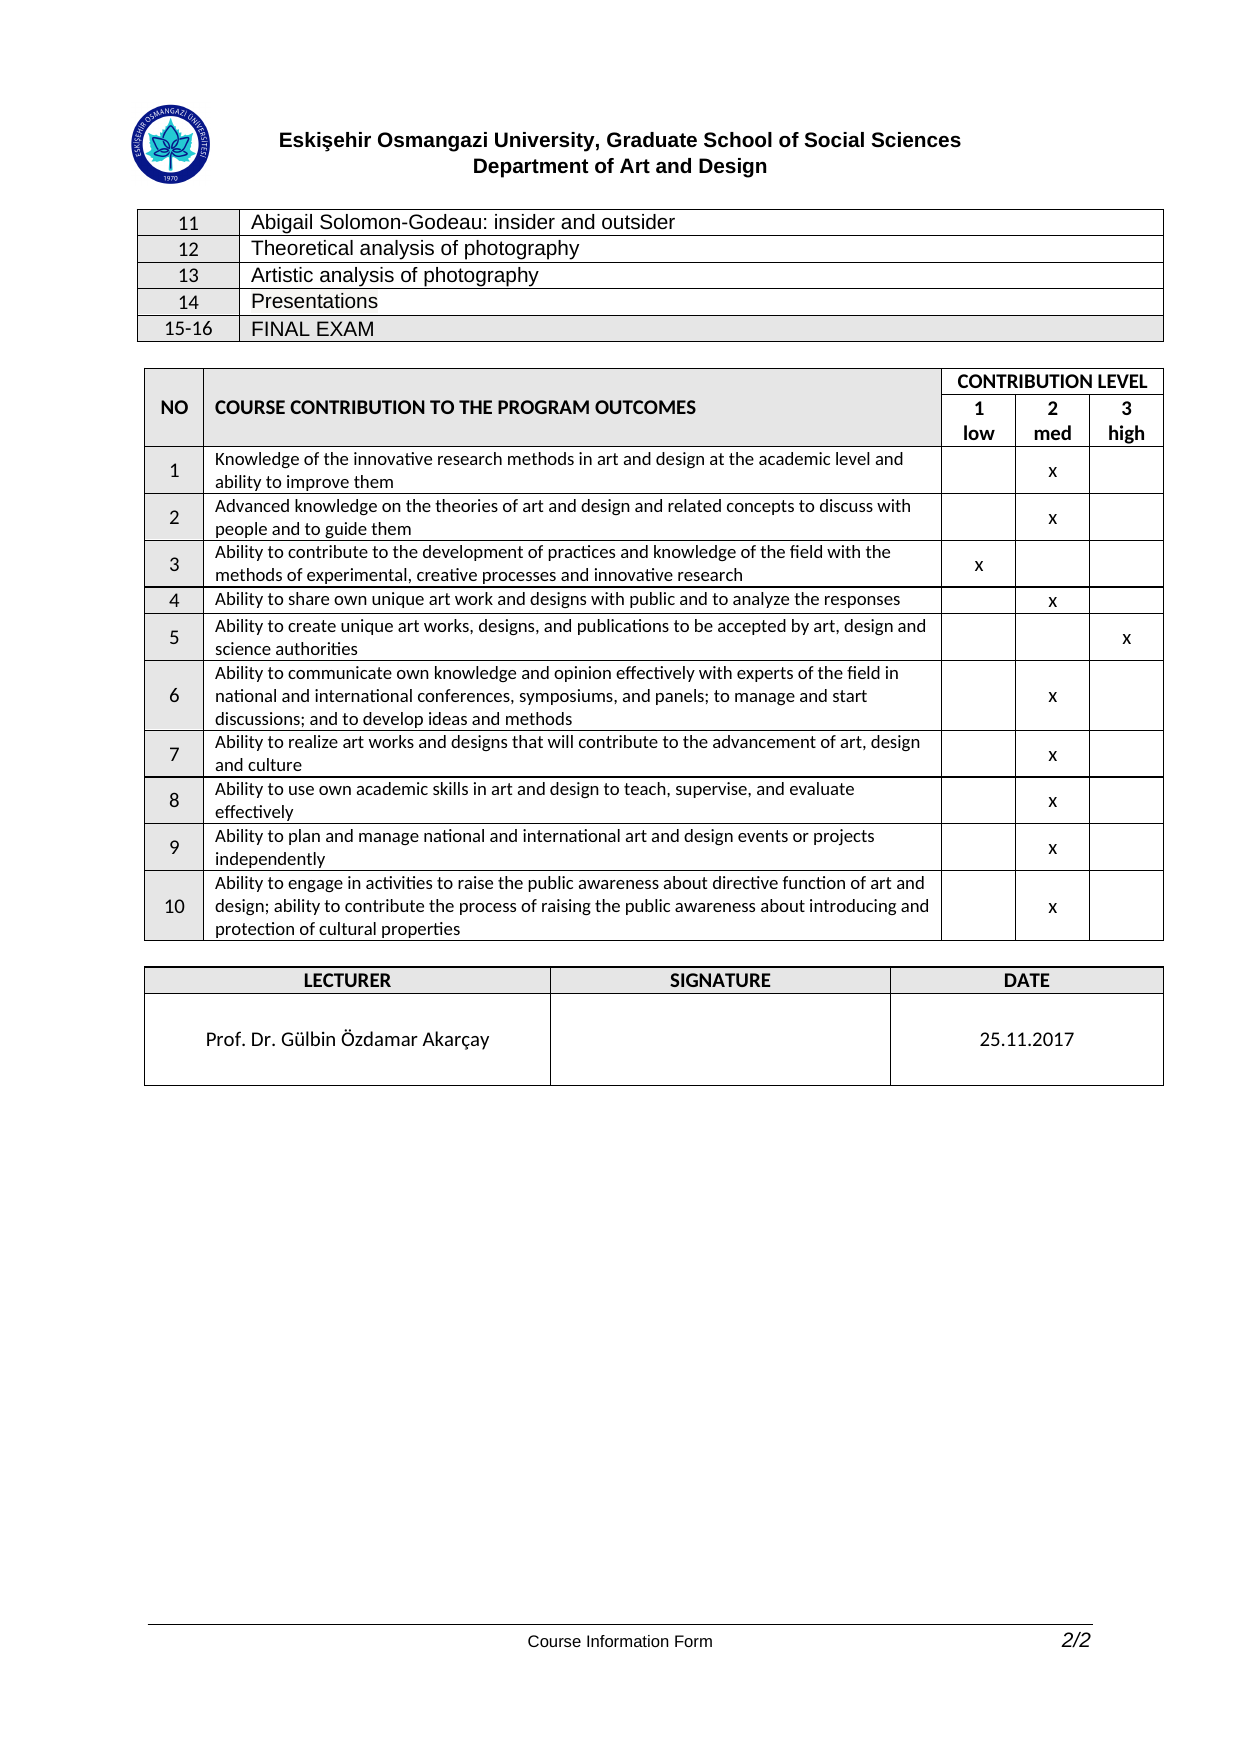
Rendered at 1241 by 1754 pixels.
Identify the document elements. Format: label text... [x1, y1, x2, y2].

table_cell [1090, 661, 1163, 729]
table_cell 9 [145, 824, 203, 870]
table_cell Theoretical analysis of photography [240, 236, 1163, 262]
table_cell x [1016, 447, 1089, 493]
table_header SIGNATURE [551, 968, 890, 993]
table_cell x [1016, 661, 1089, 729]
table_cell [1090, 824, 1163, 870]
table_cell x [1016, 494, 1089, 539]
table_cell 14 [138, 289, 239, 314]
table_cell 3 high [1090, 395, 1163, 446]
table_cell [1016, 614, 1089, 660]
table_cell 2 [145, 494, 203, 539]
table_cell x [1016, 731, 1089, 776]
table_cell 6 [145, 661, 203, 729]
table_cell Prof. Dr. Gülbin Özdamar Akarçay [145, 994, 550, 1084]
table_cell [942, 661, 1015, 729]
table_cell x [1016, 871, 1089, 940]
table_cell x [942, 541, 1015, 586]
table_header DATE [891, 968, 1163, 993]
table_cell Abigail Solomon-Godeau: insider and outsider [240, 210, 1163, 235]
picture [130, 102, 211, 186]
table_cell Ability to engage in activities to raise the public awareness about directive function of art and design; ability to contribute the process of raising the public awareness about introducing and protection of cultural properties [204, 871, 941, 940]
table_cell 2 med [1016, 395, 1089, 446]
table_cell [942, 824, 1015, 870]
table_cell [942, 778, 1015, 823]
table_cell x [1090, 614, 1163, 660]
table_cell [1016, 541, 1089, 586]
table_cell [551, 994, 890, 1084]
table_cell Ability to realize art works and designs that will contribute to the advancement of art, design and culture [204, 731, 941, 776]
table_cell 5 [145, 614, 203, 660]
table_cell x [1016, 824, 1089, 870]
table_cell 3 [145, 541, 203, 586]
table_cell Ability to use own academic skills in art and design to teach, supervise, and evaluate effectively [204, 778, 941, 823]
table_cell Ability to plan and manage national and international art and design events or projects independently [204, 824, 941, 870]
table_cell [942, 494, 1015, 539]
table_cell 15-16 [138, 316, 239, 341]
table_cell 12 [138, 236, 239, 262]
table_cell [942, 731, 1015, 776]
table_cell Artistic analysis of photography [240, 263, 1163, 288]
table_cell Ability to share own unique art work and designs with public and to analyze the responses [204, 588, 941, 613]
table_cell [942, 614, 1015, 660]
table_cell [1090, 588, 1163, 613]
table_cell [1090, 871, 1163, 940]
table_cell 7 [145, 731, 203, 776]
table_cell [942, 871, 1015, 940]
table_header LECTURER [145, 968, 550, 993]
table_cell 4 [145, 588, 203, 613]
table_cell Knowledge of the innovative research methods in art and design at the academic level and ability to improve them [204, 447, 941, 493]
table_cell Presentations [240, 289, 1163, 314]
table_cell Ability to contribute to the development of practices and knowledge of the field with the methods of experimental, creative processes and innovative research [204, 541, 941, 586]
table_cell Ability to create unique art works, designs, and publications to be accepted by art, design and science authorities [204, 614, 941, 660]
table_cell [1090, 494, 1163, 539]
table_cell [1090, 541, 1163, 586]
table_cell x [1016, 588, 1089, 613]
table_cell 8 [145, 778, 203, 823]
table_cell Advanced knowledge on the theories of art and design and related concepts to discuss with people and to guide them [204, 494, 941, 539]
table_cell x [1016, 778, 1089, 823]
table_cell [942, 588, 1015, 613]
table_header CONTRIBUTION LEVEL [942, 369, 1163, 394]
table_cell [942, 447, 1015, 493]
table_cell 25.11.2017 [891, 994, 1163, 1084]
table_cell 1 [145, 447, 203, 493]
table_header NO [145, 369, 203, 446]
table_cell [1090, 447, 1163, 493]
table_cell Ability to communicate own knowledge and opinion effectively with experts of the field in national and international conferences, symposiums, and panels; to manage and start discussions; and to develop ideas and methods [204, 661, 941, 729]
table_cell 13 [138, 263, 239, 288]
table_cell [1090, 778, 1163, 823]
table_header COURSE CONTRIBUTION TO THE PROGRAM OUTCOMES [204, 369, 941, 446]
table_cell FINAL EXAM [240, 316, 1163, 341]
table_cell 11 [138, 210, 239, 235]
table_cell 10 [145, 871, 203, 940]
table_cell 1 low [942, 395, 1015, 446]
table_cell [1090, 731, 1163, 776]
